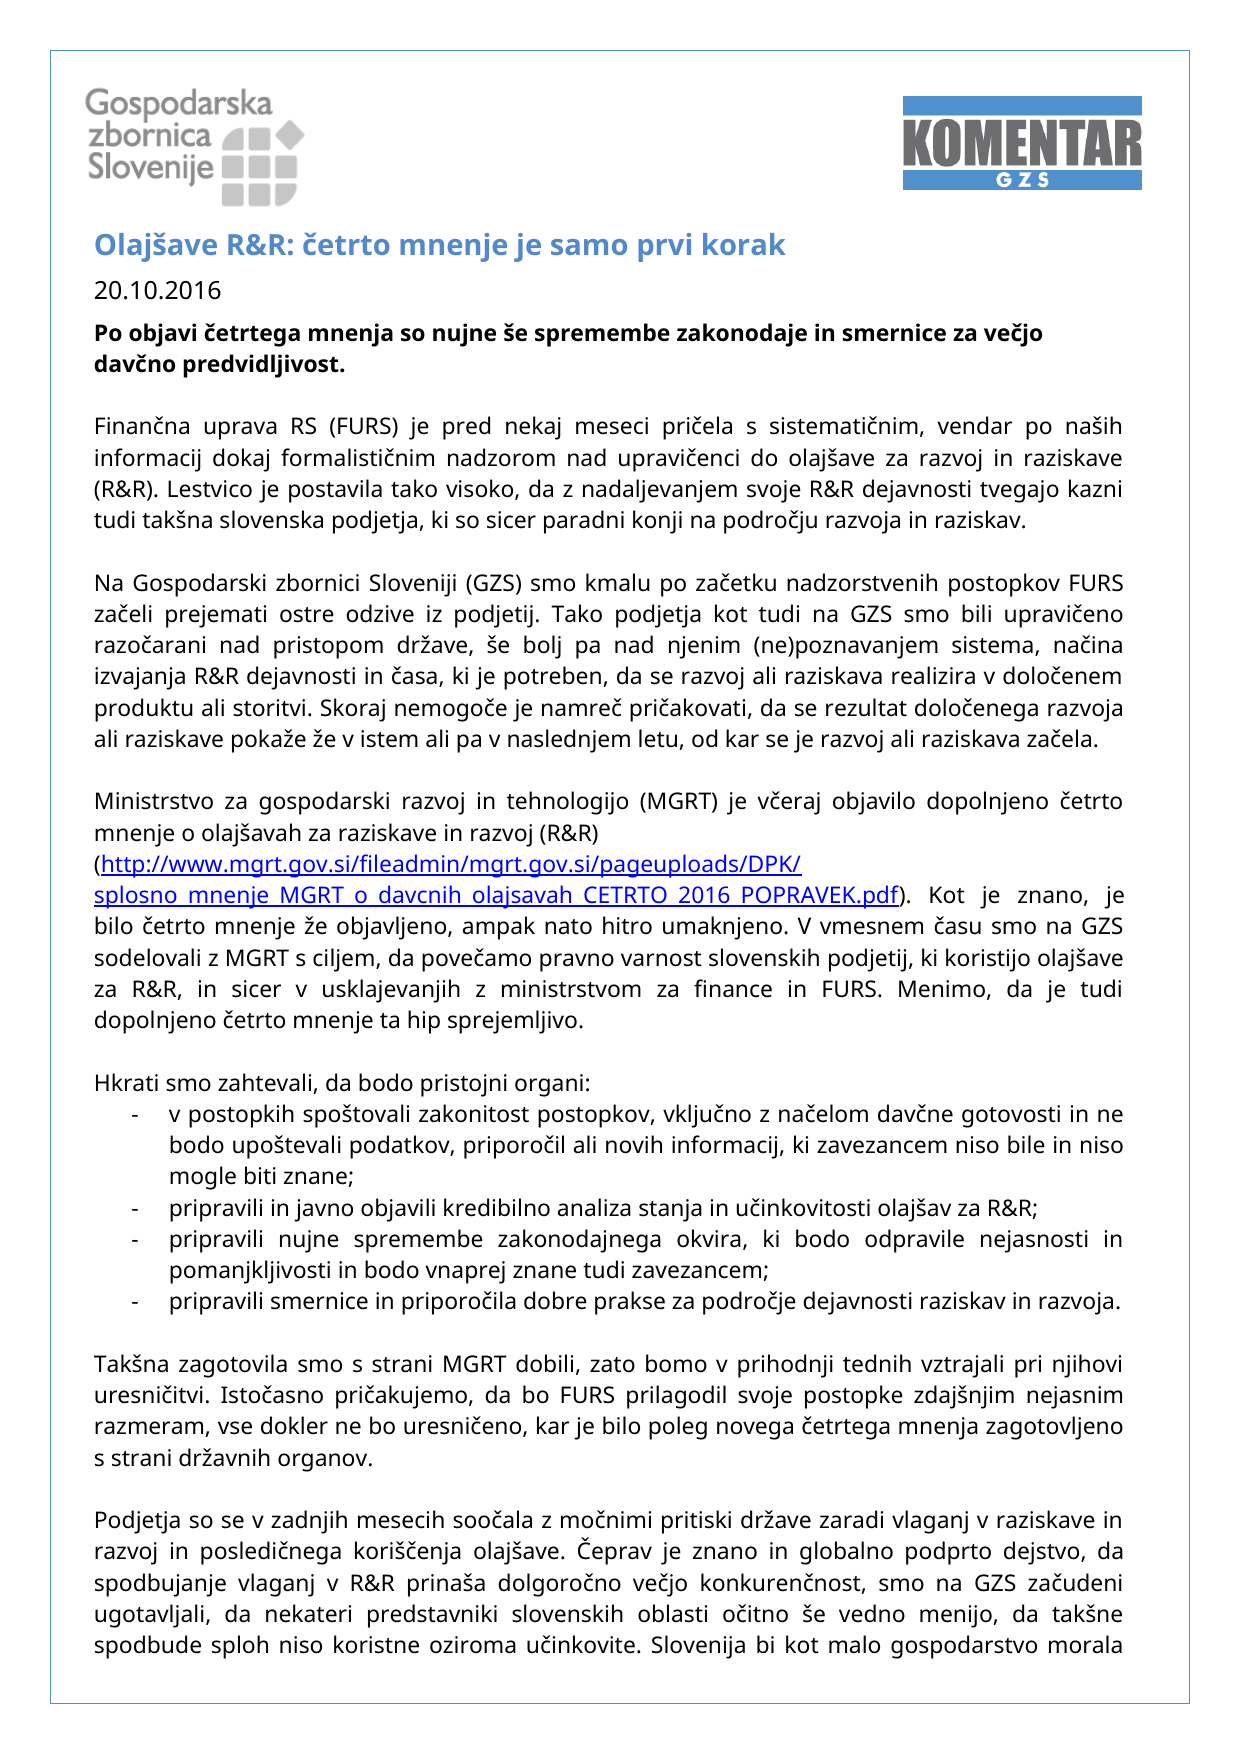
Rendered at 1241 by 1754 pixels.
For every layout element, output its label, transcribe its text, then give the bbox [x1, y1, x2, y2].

text Finančna uprava RS (FURS) je pred nekaj meseci pričela s sistematičnim, vendar po naših informacij dokaj formalističnim nadzorom nad upravičenci do olajšave za razvoj in raziskave (R&R). Lestvico je postavila tako visoko, da z nadaljevanjem svoje R&R dejavnosti tvegajo kazni tudi takšna slovenska podjetja, ki so sicer paradni konji na področju razvoja in raziskav. [94, 410, 1125, 535]
list pripravili smernice in priporočila dobre prakse za področje dejavnosti raziskav in razvoja. [131, 1285, 1125, 1316]
list v postopkih spoštovali zakonitost postopkov, vključno z načelom davčne gotovosti in ne bodo upoštevali podatkov, priporočil ali novih informacij, ki zavezancem niso bile in niso mogle biti znane; [131, 1098, 1125, 1191]
text Takšna zagotovila smo s strani MGRT dobili, zato bomo v prihodnji tednih vztrajali pri njihovi uresničitvi. Istočasno pričakujemo, da bo FURS prilagodil svoje postopke zdajšnjim nejasnim razmeram, vse dokler ne bo uresničeno, kar je bilo poleg novega četrtega mnenja zagotovljeno s strani državnih organov. [94, 1348, 1125, 1473]
text Po objavi četrtega mnenja so nujne še spremembe zakonodaje in smernice za večjo davčno predvidljivost. [94, 316, 1125, 379]
text Olajšave R&R: četrto mnenje je samo prvi korak [94, 224, 1125, 264]
list pripravili in javno objavili kredibilno analiza stanja in učinkovitosti olajšav za R&R; [131, 1191, 1125, 1223]
text Hkrati smo zahtevali, da bodo pristojni organi: [94, 1066, 1125, 1098]
text Ministrstvo za gospodarski razvoj in tehnologijo (MGRT) je včeraj objavilo dopolnjeno četrto mnenje o olajšavah za raziskave in razvoj (R&R) [94, 785, 1125, 848]
text Na Gospodarski zbornici Sloveniji (GZS) smo kmalu po začetku nadzorstvenih postopkov FURS začeli prejemati ostre odzive iz podjetij. Tako podjetja kot tudi na GZS smo bili upravičeno razočarani nad pristopom države, še bolj pa nad njenim (ne)poznavanjem sistema, načina izvajanja R&R dejavnosti in časa, ki je potreben, da se razvoj ali raziskava realizira v določenem produktu ali storitvi. Skoraj nemogoče je namreč pričakovati, da se rezultat določenega razvoja ali raziskave pokaže že v istem ali pa v naslednjem letu, od kar se je razvoj ali raziskava začela. [94, 566, 1125, 754]
text 20.10.2016 [94, 273, 1125, 307]
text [94, 1504, 1125, 1660]
list pripravili nujne spremembe zakonodajnega okvira, ki bodo odpravile nejasnosti in pomanjkljivosti in bodo vnaprej znane tudi zavezancem; [131, 1223, 1125, 1285]
text (http://www.mgrt.gov.si/fileadmin/mgrt.gov.si/pageuploads/DPK/splosno_mnenje_MGRT_o_davcnih_olajsavah_CETRTO_2016_POPRAVEK.pdf). Kot je znano, je bilo četrto mnenje že objavljeno, ampak nato hitro umaknjeno. V vmesnem času smo na GZS sodelovali z MGRT s ciljem, da povečamo pravno varnost slovenskih podjetij, ki koristijo olajšave za R&R, in sicer v usklajevanjih z ministrstvom za finance in FURS. Menimo, da je tudi dopolnjeno četrto mnenje ta hip sprejemljivo. [94, 848, 1125, 1035]
